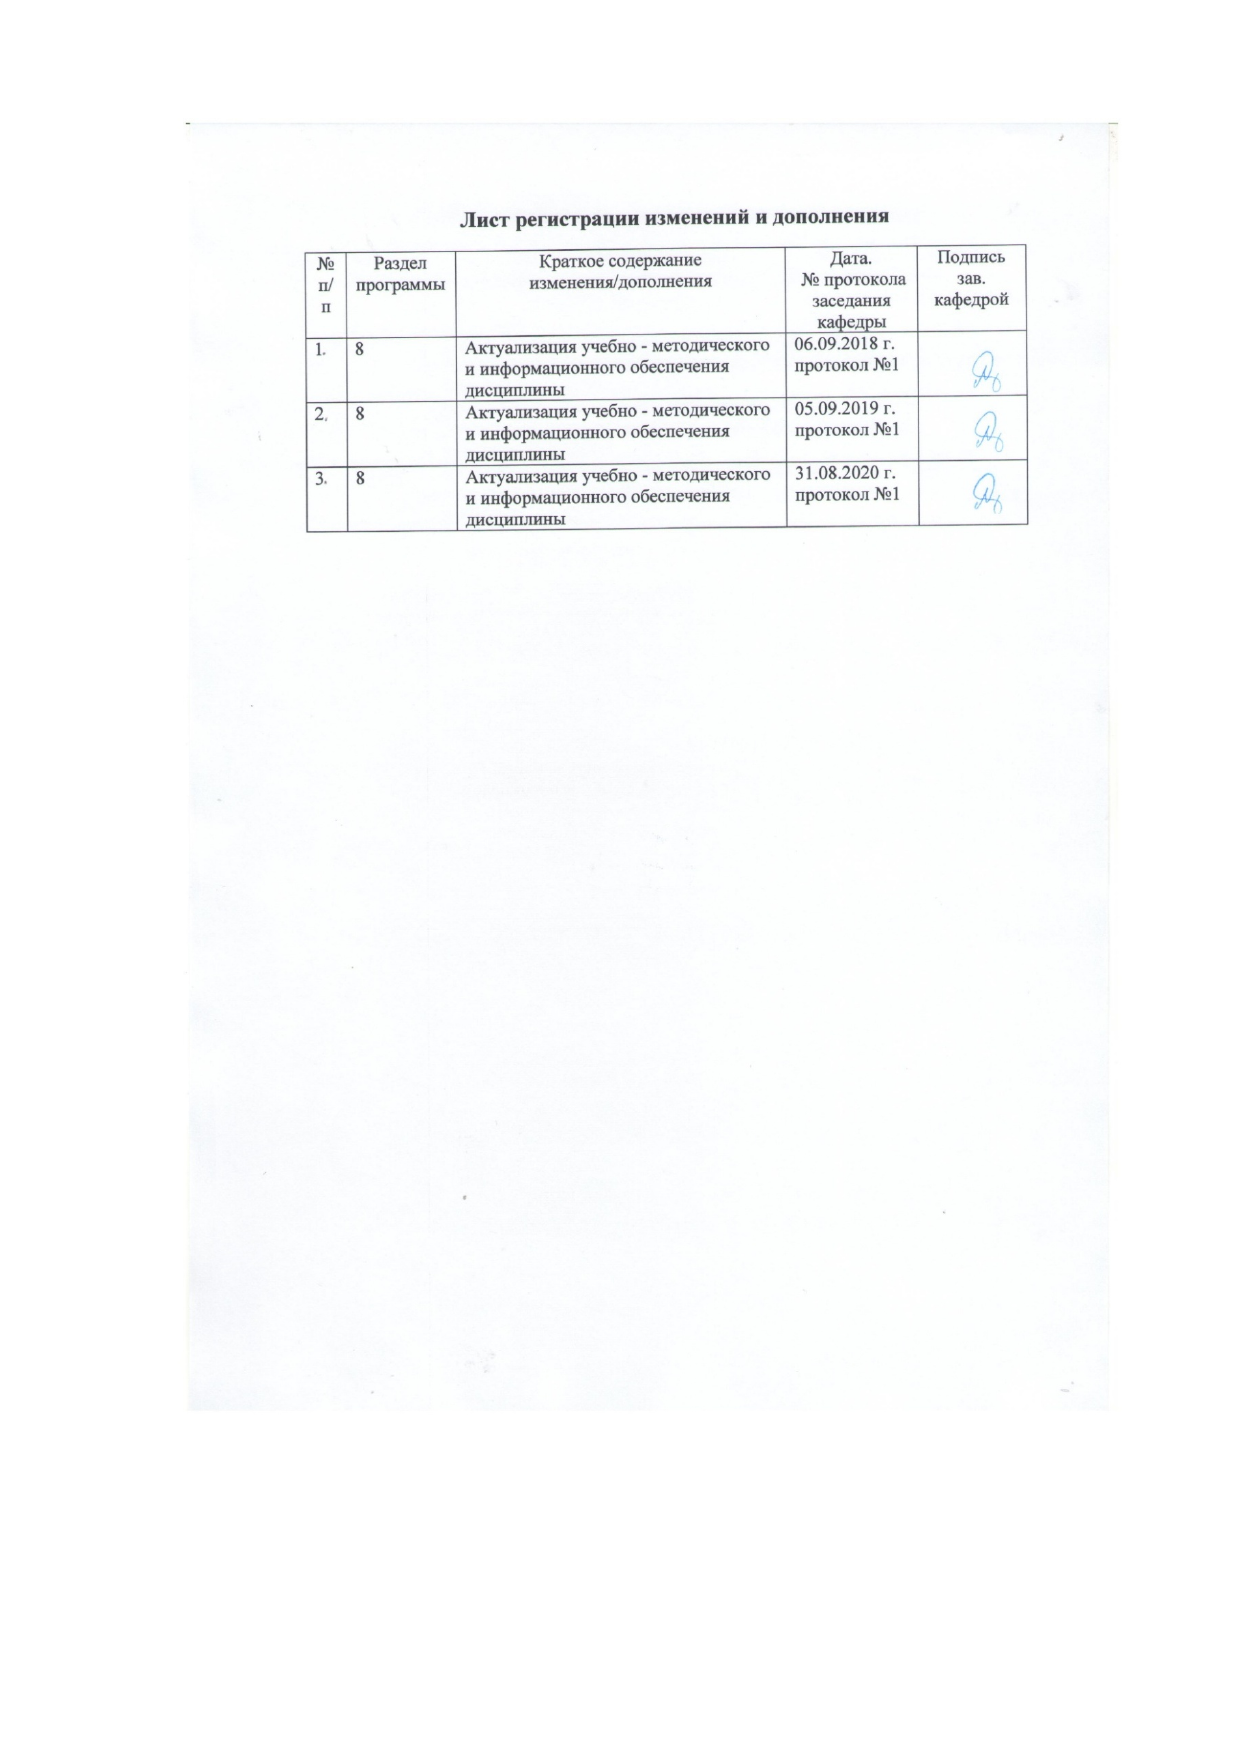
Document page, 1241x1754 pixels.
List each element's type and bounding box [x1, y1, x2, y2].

picture [177, 118, 1123, 1415]
